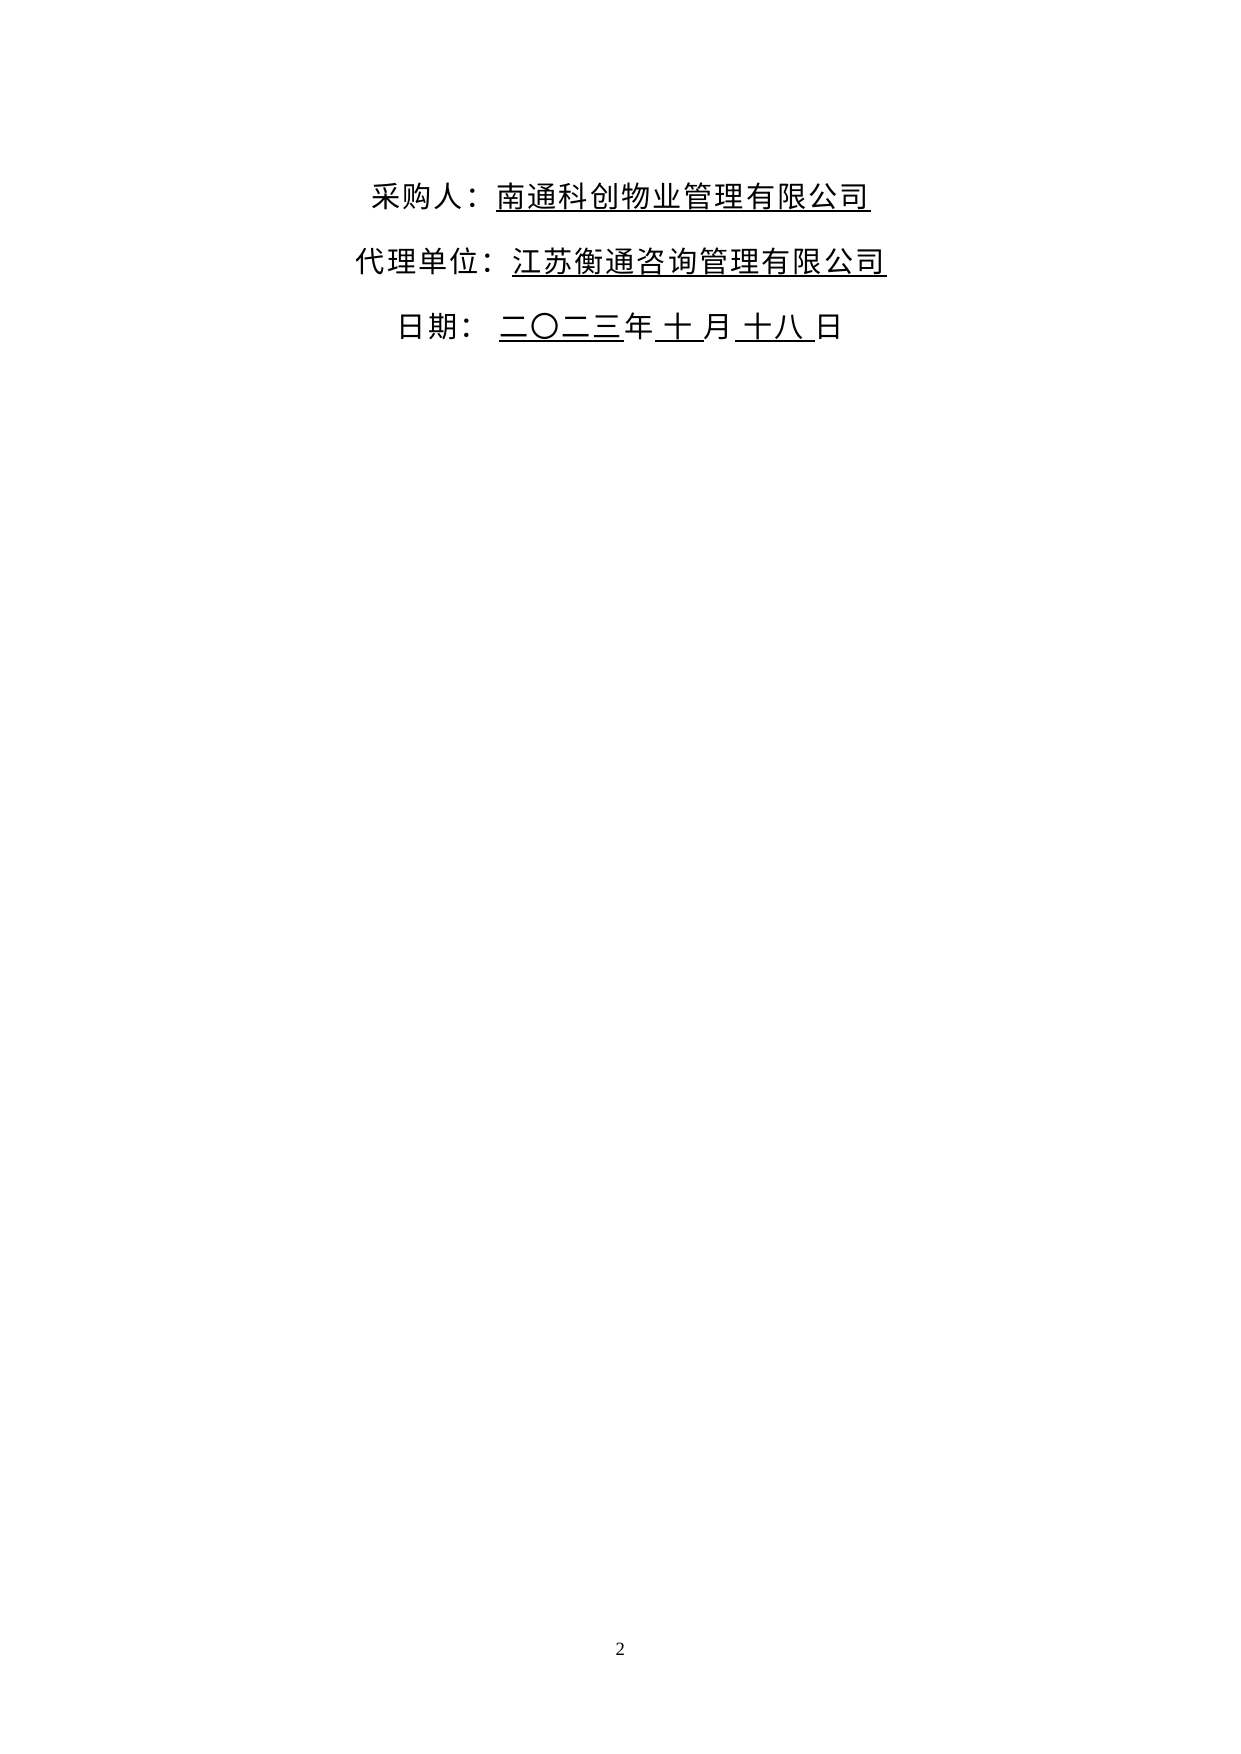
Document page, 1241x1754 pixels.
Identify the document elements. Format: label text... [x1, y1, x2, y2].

text 采购人：南通科创物业管理有限公司 [153, 162, 1087, 227]
text 代理单位：江苏衡通咨询管理有限公司 [153, 227, 1087, 292]
text 日期： 二〇二三年 十 月 十八 日 [153, 292, 1087, 357]
